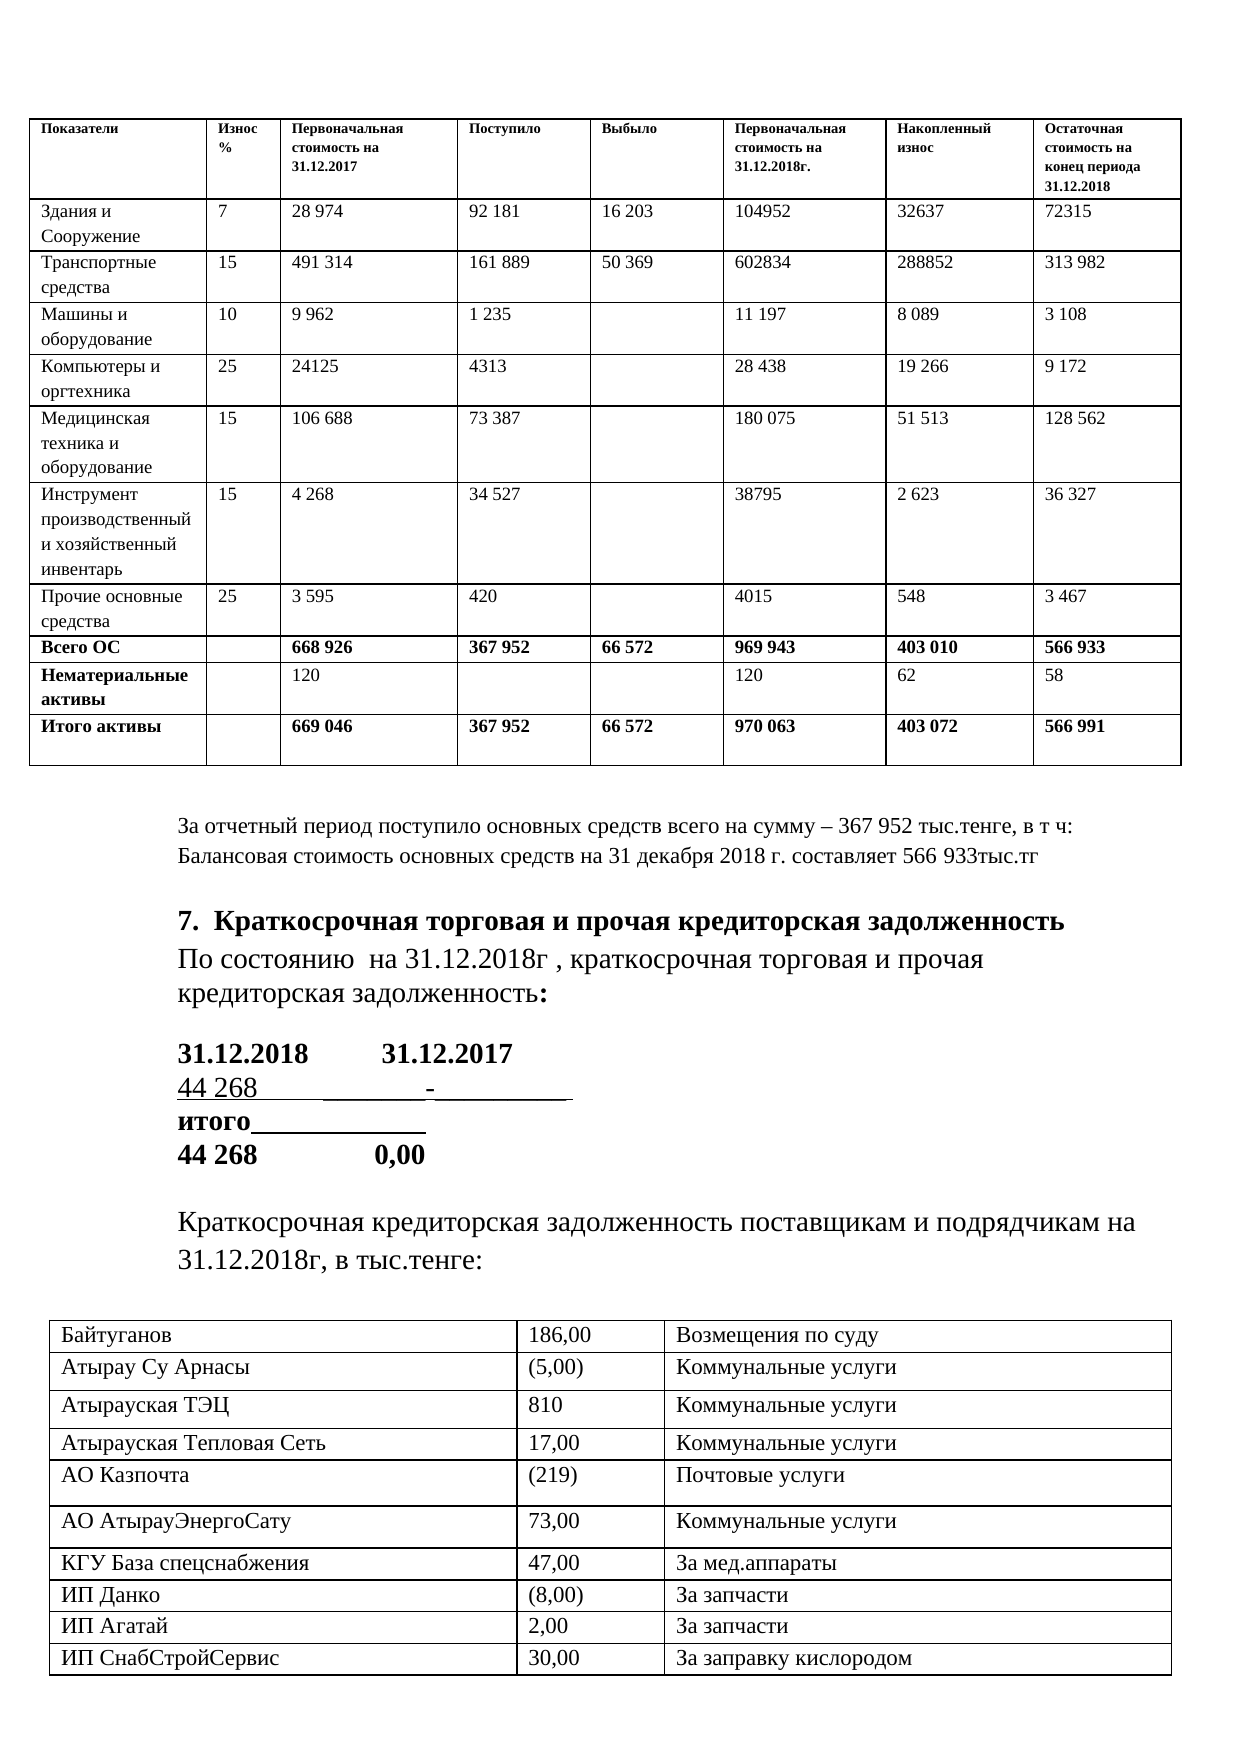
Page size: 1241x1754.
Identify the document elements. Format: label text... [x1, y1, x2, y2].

table_cell 17,00 [518, 1429, 664, 1459]
table_header Первоначальная стоимость на 31.12.2017 [281, 120, 457, 198]
table_cell 161 889 [458, 252, 590, 302]
table_cell За заправку кислородом [665, 1644, 1171, 1674]
table_cell 288852 [887, 252, 1033, 302]
table_cell 566 991 [1034, 715, 1180, 765]
table_cell [591, 483, 723, 583]
table_cell 15 [207, 483, 280, 583]
table_cell За мед.аппараты [665, 1549, 1171, 1579]
table_cell 180 075 [724, 407, 885, 482]
text Балансовая стоимость основных средств на 31 декабря 2018 г. составляет 566 933тыс.тг [177, 842, 1152, 868]
table_cell 28 438 [724, 355, 885, 405]
table_cell 969 943 [724, 637, 885, 662]
table_cell 25 [207, 585, 280, 635]
table_cell 4 268 [281, 483, 457, 583]
table_cell Атырауская ТЭЦ [50, 1391, 516, 1428]
text итого 44 268 0,00 [177, 1103, 1152, 1170]
table_cell 38795 [724, 483, 885, 583]
table_cell Коммунальные услуги [665, 1353, 1171, 1390]
table_cell 9 172 [1034, 355, 1180, 405]
table_cell (8,00) [518, 1581, 664, 1611]
table_cell Коммунальные услуги [665, 1391, 1171, 1428]
table_cell 367 952 [458, 715, 590, 765]
table_cell Прочие основные средства [30, 585, 206, 635]
table_cell 51 513 [887, 407, 1033, 482]
table_cell 2 623 [887, 483, 1033, 583]
text 7. Краткосрочная торговая и прочая кредиторская задолженность [177, 903, 1152, 936]
table_cell Нематериальные активы [30, 663, 206, 714]
table_cell [458, 663, 590, 714]
table_cell 3 108 [1034, 303, 1180, 353]
table_cell АО Казпочта [50, 1461, 516, 1505]
table_cell 120 [724, 663, 885, 714]
table_cell Атырау Су Арнасы [50, 1353, 516, 1390]
table_cell 34 527 [458, 483, 590, 583]
table_cell 104952 [724, 200, 885, 250]
table_cell 19 266 [887, 355, 1033, 405]
text За отчетный период поступило основных средств всего на сумму – 367 952 тыс.тенге, в т ч: [177, 812, 1152, 838]
table_cell Компьютеры и оргтехника [30, 355, 206, 405]
table_cell 2,00 [518, 1612, 664, 1643]
table_header Износ % [207, 120, 280, 198]
table_cell 58 [1034, 663, 1180, 714]
table_cell АО АтырауЭнергоСату [50, 1507, 516, 1547]
table_cell [207, 663, 280, 714]
table_cell 11 197 [724, 303, 885, 353]
table_cell 669 046 [281, 715, 457, 765]
table_cell 30,00 [518, 1644, 664, 1674]
table_cell 3 467 [1034, 585, 1180, 635]
table_cell Коммунальные услуги [665, 1429, 1171, 1459]
table_cell 128 562 [1034, 407, 1180, 482]
table_cell 36 327 [1034, 483, 1180, 583]
table_cell 16 203 [591, 200, 723, 250]
table_cell 15 [207, 407, 280, 482]
table_cell Атырауская Тепловая Сеть [50, 1429, 516, 1459]
table_cell 92 181 [458, 200, 590, 250]
table_cell ИП СнабСтройСервис [50, 1644, 516, 1674]
table_cell За запчасти [665, 1612, 1171, 1643]
table_cell КГУ База спецснабжения [50, 1549, 516, 1579]
table_cell 3 595 [281, 585, 457, 635]
table_cell 403 010 [887, 637, 1033, 662]
table_cell 7 [207, 200, 280, 250]
text 31.12.2018 31.12.2017 44 268 _______-_________ [177, 1036, 1152, 1103]
table_cell 668 926 [281, 637, 457, 662]
table_cell [591, 303, 723, 353]
table_cell (5,00) [518, 1353, 664, 1390]
table_cell Итого активы [30, 715, 206, 765]
table_cell 602834 [724, 252, 885, 302]
table_cell 8 089 [887, 303, 1033, 353]
table_cell 50 369 [591, 252, 723, 302]
table_header Байтуганов [50, 1321, 516, 1351]
table_cell [207, 637, 280, 662]
table_cell 28 974 [281, 200, 457, 250]
table_cell Медицинская техника и оборудование [30, 407, 206, 482]
text Краткосрочная кредиторская задолженность поставщикам и подрядчикам на 31.12.2018г, в тыс.тенге: [177, 1204, 1152, 1276]
table_cell 66 572 [591, 637, 723, 662]
table_cell 10 [207, 303, 280, 353]
table_header Первоначальная стоимость на 31.12.2018г. [724, 120, 885, 198]
table_cell Транспортные средства [30, 252, 206, 302]
table_cell Коммунальные услуги [665, 1507, 1171, 1547]
table_header Показатели [30, 120, 206, 198]
table_cell За запчасти [665, 1581, 1171, 1611]
table_header Выбыло [591, 120, 723, 198]
table_cell Здания и Сооружение [30, 200, 206, 250]
table_cell 24125 [281, 355, 457, 405]
table_cell 66 572 [591, 715, 723, 765]
table_cell 25 [207, 355, 280, 405]
table_cell 313 982 [1034, 252, 1180, 302]
table_cell 970 063 [724, 715, 885, 765]
table_cell 73,00 [518, 1507, 664, 1547]
table_cell 403 072 [887, 715, 1033, 765]
table_cell 810 [518, 1391, 664, 1428]
table_header Накопленный износ [887, 120, 1033, 198]
text По состоянию на 31.12.2018г , краткосрочная торговая и прочая кредиторская задолженность: [177, 941, 1152, 1008]
table_cell 491 314 [281, 252, 457, 302]
table_cell [591, 663, 723, 714]
table_cell 32637 [887, 200, 1033, 250]
table_cell 47,00 [518, 1549, 664, 1579]
table_cell [591, 407, 723, 482]
table_cell [591, 355, 723, 405]
table_cell 72315 [1034, 200, 1180, 250]
table_cell Всего ОС [30, 637, 206, 662]
table_cell 15 [207, 252, 280, 302]
table_cell 9 962 [281, 303, 457, 353]
table_cell 1 235 [458, 303, 590, 353]
table_cell 4015 [724, 585, 885, 635]
table_cell Почтовые услуги [665, 1461, 1171, 1505]
table_cell 62 [887, 663, 1033, 714]
table_cell 566 933 [1034, 637, 1180, 662]
table_cell 420 [458, 585, 590, 635]
table_header Возмещения по суду [665, 1321, 1171, 1351]
table_header Остаточная стоимость на конец периода 31.12.2018 [1034, 120, 1180, 198]
table_cell ИП Агатай [50, 1612, 516, 1643]
table_cell [591, 585, 723, 635]
table_cell 120 [281, 663, 457, 714]
table_cell 548 [887, 585, 1033, 635]
table_cell 367 952 [458, 637, 590, 662]
table_cell ИП Данко [50, 1581, 516, 1611]
table_cell Машины и оборудование [30, 303, 206, 353]
table_cell Инструмент производственный и хозяйственный инвентарь [30, 483, 206, 583]
table_header Поступило [458, 120, 590, 198]
table_cell (219) [518, 1461, 664, 1505]
table_cell 106 688 [281, 407, 457, 482]
table_cell [207, 715, 280, 765]
table_cell 73 387 [458, 407, 590, 482]
table_cell 4313 [458, 355, 590, 405]
table_header 186,00 [518, 1321, 664, 1351]
